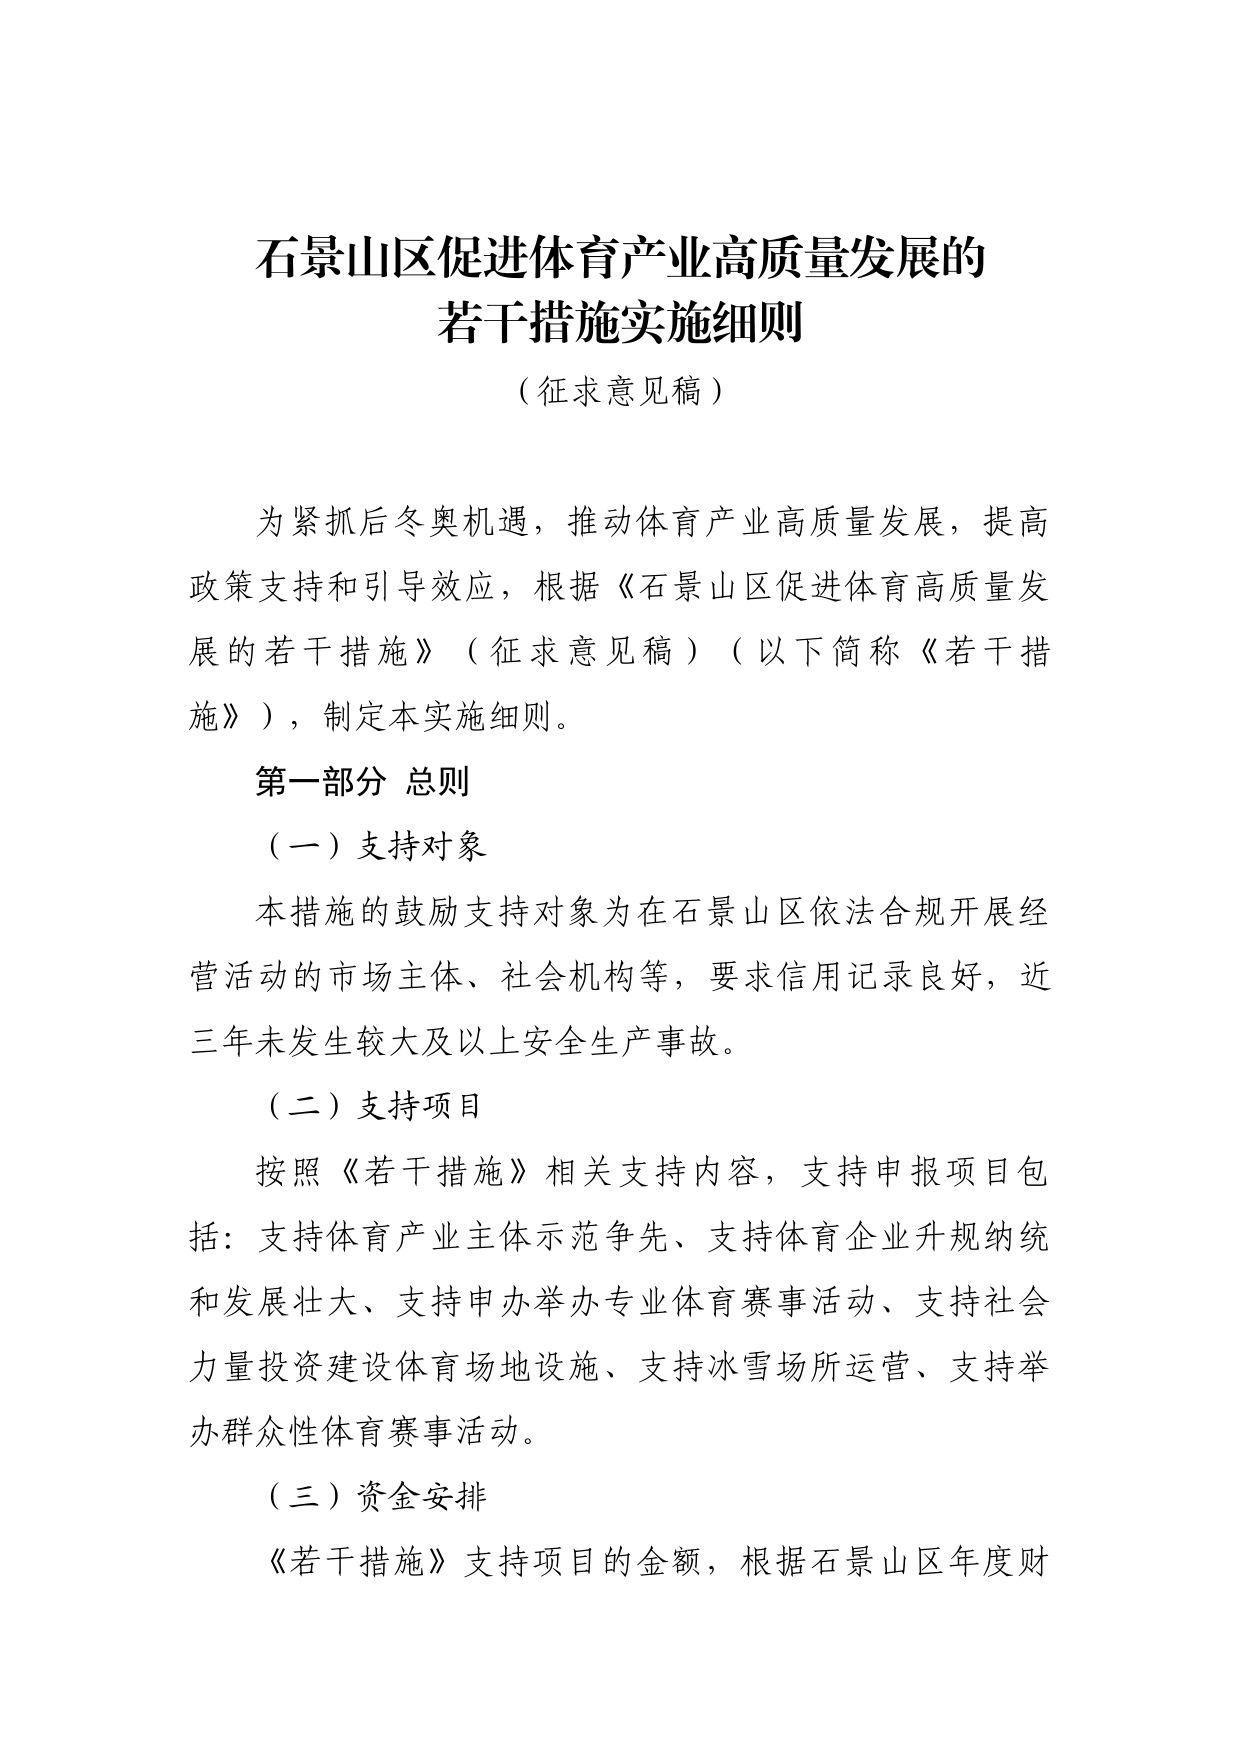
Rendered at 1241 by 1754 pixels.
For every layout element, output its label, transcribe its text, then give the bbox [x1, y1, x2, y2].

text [187, 1527, 1053, 1592]
text 若干措施实施细则 [187, 292, 1053, 357]
text 石景山区促进体育产业高质量发展的 [187, 227, 1053, 292]
text （征求意见稿） [187, 357, 1053, 422]
text 为紧抓后冬奥机遇，推动体育产业高质量发展，提高政策支持和引导效应，根据《石景山区促进体育高质量发展的若干措施》（征求意见稿）（以下简称《若干措施》），制定本实施细则。 [187, 487, 1053, 747]
list （一）支持对象 [187, 812, 1053, 877]
text 本措施的鼓励支持对象为在石景山区依法合规开展经营活动的市场主体、社会机构等，要求信用记录良好，近三年未发生较大及以上安全生产事故。 [187, 877, 1053, 1072]
text （二）支持项目 [187, 1072, 1053, 1137]
list 第一部分 总则 [187, 747, 1053, 812]
text （三）资金安排 [187, 1462, 1053, 1527]
text 按照《若干措施》相关支持内容，支持申报项目包括：支持体育产业主体示范争先、支持体育企业升规纳统和发展壮大、支持申办举办专业体育赛事活动、支持社会力量投资建设体育场地设施、支持冰雪场所运营、支持举办群众性体育赛事活动。 [187, 1137, 1053, 1462]
